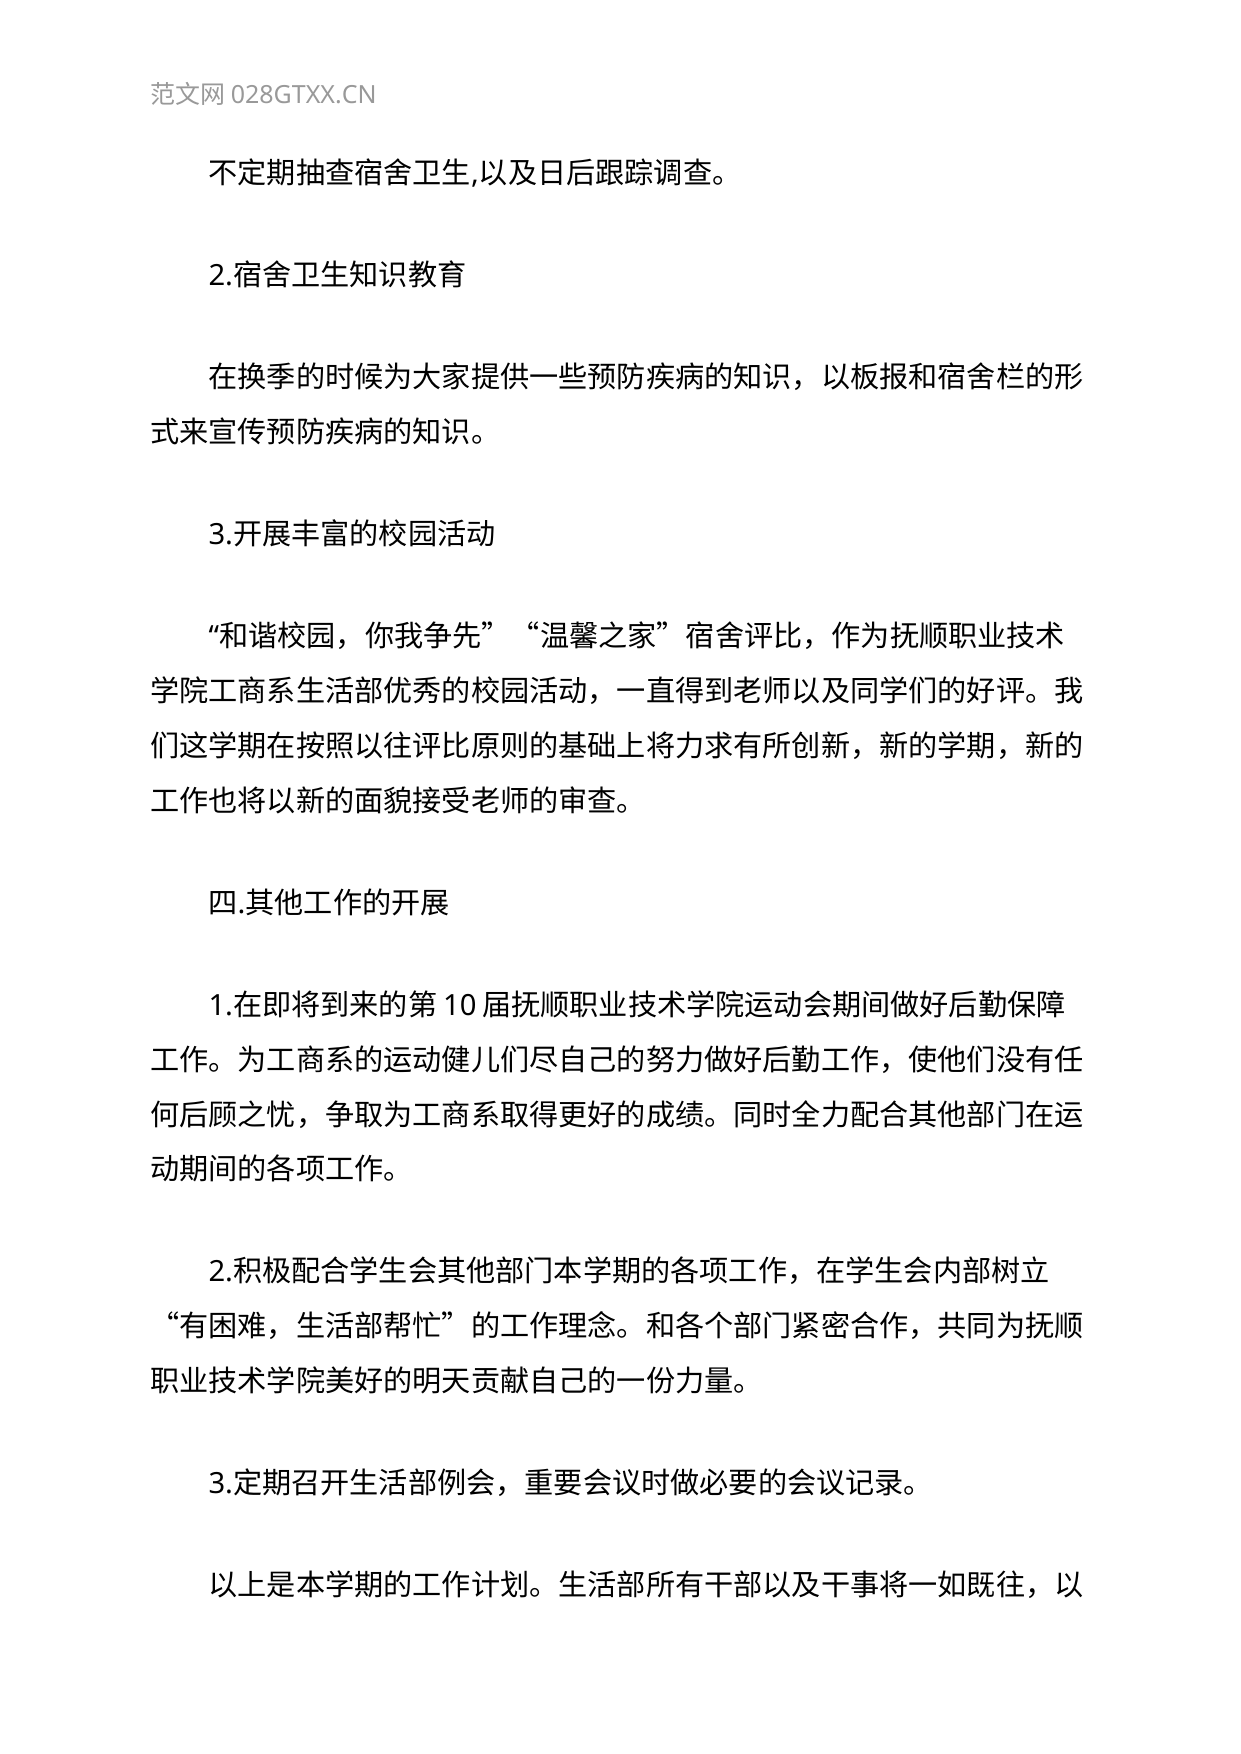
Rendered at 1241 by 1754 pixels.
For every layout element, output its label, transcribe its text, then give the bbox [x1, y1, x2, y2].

text 2.积极配合学生会其他部门本学期的各项工作，在学生会内部树立“有困难，生活部帮忙”的工作理念。和各个部门紧密合作，共同为抚顺职业技术学院美好的明天贡献自己的一份力量。 [150, 1248, 1090, 1400]
text 在换季的时候为大家提供一些预防疾病的知识，以板报和宿舍栏的形式来宣传预防疾病的知识。 [150, 354, 1090, 451]
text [150, 1561, 1090, 1604]
text 不定期抽查宿舍卫生,以及日后跟踪调查。 [150, 150, 1090, 192]
text 3.开展丰富的校园活动 [150, 511, 1090, 553]
text 四.其他工作的开展 [150, 879, 1090, 922]
text 2.宿舍卫生知识教育 [150, 252, 1090, 294]
text 3.定期召开生活部例会，重要会议时做必要的会议记录。 [150, 1459, 1090, 1502]
text 1.在即将到来的第10届抚顺职业技术学院运动会期间做好后勤保障工作。为工商系的运动健儿们尽自己的努力做好后勤工作，使他们没有任何后顾之忧，争取为工商系取得更好的成绩。同时全力配合其他部门在运动期间的各项工作。 [150, 981, 1090, 1188]
text “和谐校园，你我争先”“温馨之家”宿舍评比，作为抚顺职业技术学院工商系生活部优秀的校园活动，一直得到老师以及同学们的好评。我们这学期在按照以往评比原则的基础上将力求有所创新，新的学期，新的工作也将以新的面貌接受老师的审查。 [150, 613, 1090, 820]
